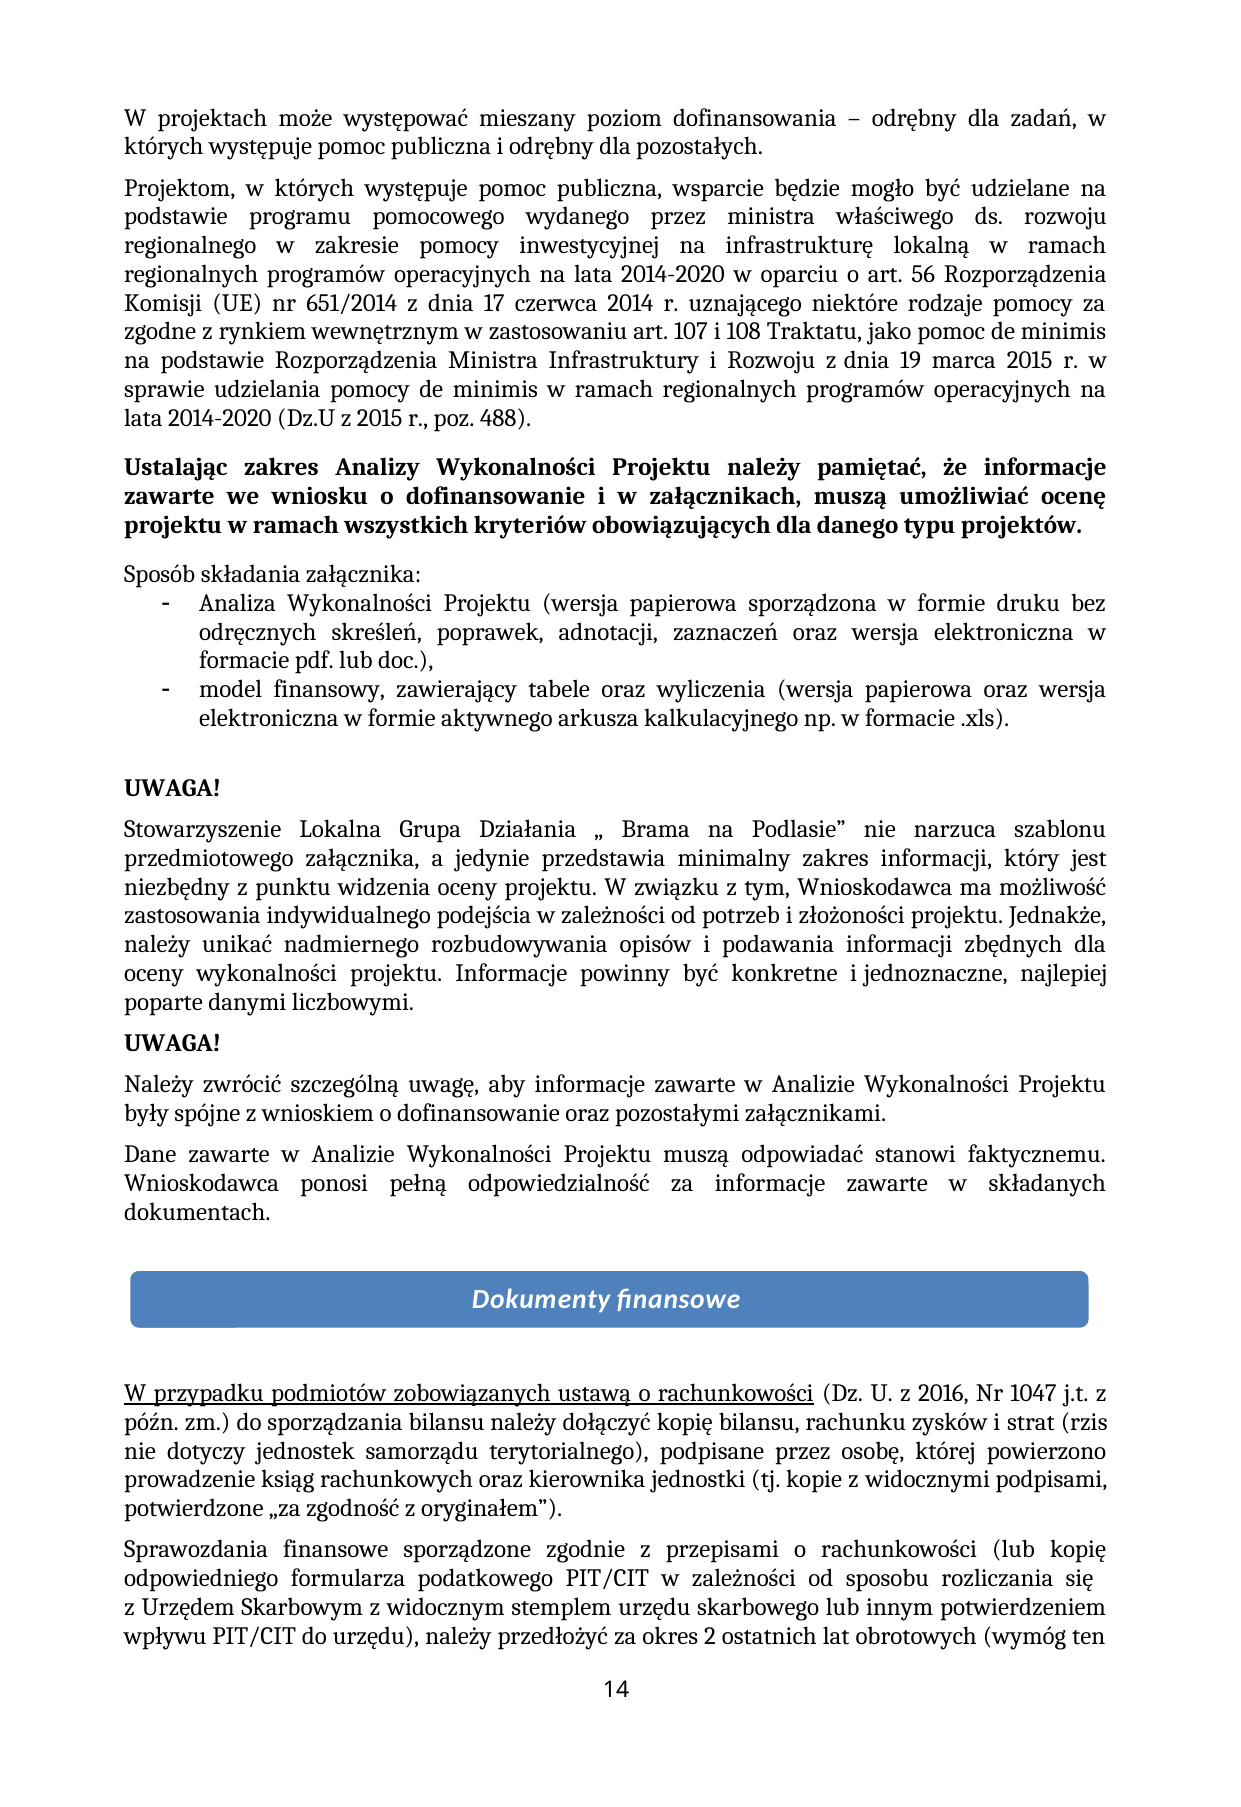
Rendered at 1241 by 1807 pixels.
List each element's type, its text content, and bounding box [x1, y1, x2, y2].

text Sposób składania załącznika: [124, 560, 1107, 589]
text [124, 1535, 1107, 1650]
text UWAGA! [124, 1029, 1107, 1058]
text Należy zwrócić szczególną uwagę, aby informacje zawarte w Analizie Wykonalności Projektu były spójne z wnioskiem o dofinansowanie oraz pozostałymi załącznikami. [124, 1070, 1107, 1128]
text Dane zawarte w Analizie Wykonalności Projektu muszą odpowiadać stanowi faktycznemu. Wnioskodawca ponosi pełną odpowiedzialność za informacje zawarte w składanych dokumentach. [124, 1140, 1107, 1226]
text UWAGA! [124, 774, 1107, 803]
text Projektom, w których występuje pomoc publiczna, wsparcie będzie mogło być udzielane na podstawie programu pomocowego wydanego przez ministra właściwego ds. rozwoju regionalnego w zakresie pomocy inwestycyjnej na infrastrukturę lokalną w ramach regionalnych programów operacyjnych na lata 2014-2020 w oparciu o art. 56 Rozporządzenia Komisji (UE) nr 651/2014 z dnia 17 czerwca 2014 r. uznającego niektóre rodzaje pomocy za zgodne z rynkiem wewnętrznym w zastosowaniu art. 107 i 108 Traktatu, jako pomoc de minimis na podstawie Rozporządzenia Ministra Infrastruktury i Rozwoju z dnia 19 marca 2015 r. w sprawie udzielania pomocy de minimis w ramach regionalnych programów operacyjnych na lata 2014-2020 (Dz.U z 2015 r., poz. 488). [124, 173, 1107, 432]
text Stowarzyszenie Lokalna Grupa Działania „ Brama na Podlasie” nie narzuca szablonu przedmiotowego załącznika, a jedynie przedstawia minimalny zakres informacji, który jest niezbędny z punktu widzenia oceny projektu. W związku z tym, Wnioskodawca ma możliwość zastosowania indywidualnego podejścia w zależności od potrzeb i złożoności projektu. Jednakże, należy unikać nadmiernego rozbudowywania opisów i podawania informacji zbędnych dla oceny wykonalności projektu. Informacje powinny być konkretne i jednoznaczne, najlepiej poparte danymi liczbowymi. [124, 815, 1107, 1016]
text W przypadku podmiotów zobowiązanych ustawą o rachunkowości (Dz. U. z 2016, Nr 1047 j.t. z późn. zm.) do sporządzania bilansu należy dołączyć kopię bilansu, rachunku zysków i strat (rzis nie dotyczy jednostek samorządu terytorialnego), podpisane przez osobę, której powierzono prowadzenie ksiąg rachunkowych oraz kierownika jednostki (tj. kopie z widocznymi podpisami, potwierdzone „za zgodność z oryginałem”). [124, 1379, 1107, 1523]
text Ustalając zakres Analizy Wykonalności Projektu należy pamiętać, że informacje zawarte we wniosku o dofinansowanie i w załącznikach, muszą umożliwiać ocenę projektu w ramach wszystkich kryteriów obowiązujących dla danego typu projektów. [124, 453, 1107, 539]
list model finansowy, zawierający tabele oraz wyliczenia (wersja papierowa oraz wersja elektroniczna w formie aktywnego arkusza kalkulacyjnego np. w formacie .xls). [161, 675, 1107, 733]
list Analiza Wykonalności Projektu (wersja papierowa sporządzona w formie druku bez odręcznych skreśleń, poprawek, adnotacji, zaznaczeń oraz wersja elektroniczna w formacie pdf. lub doc.), [161, 589, 1107, 675]
text W projektach może występować mieszany poziom dofinansowania – odrębny dla zadań, w których występuje pomoc publiczna i odrębny dla pozostałych. [124, 103, 1107, 161]
